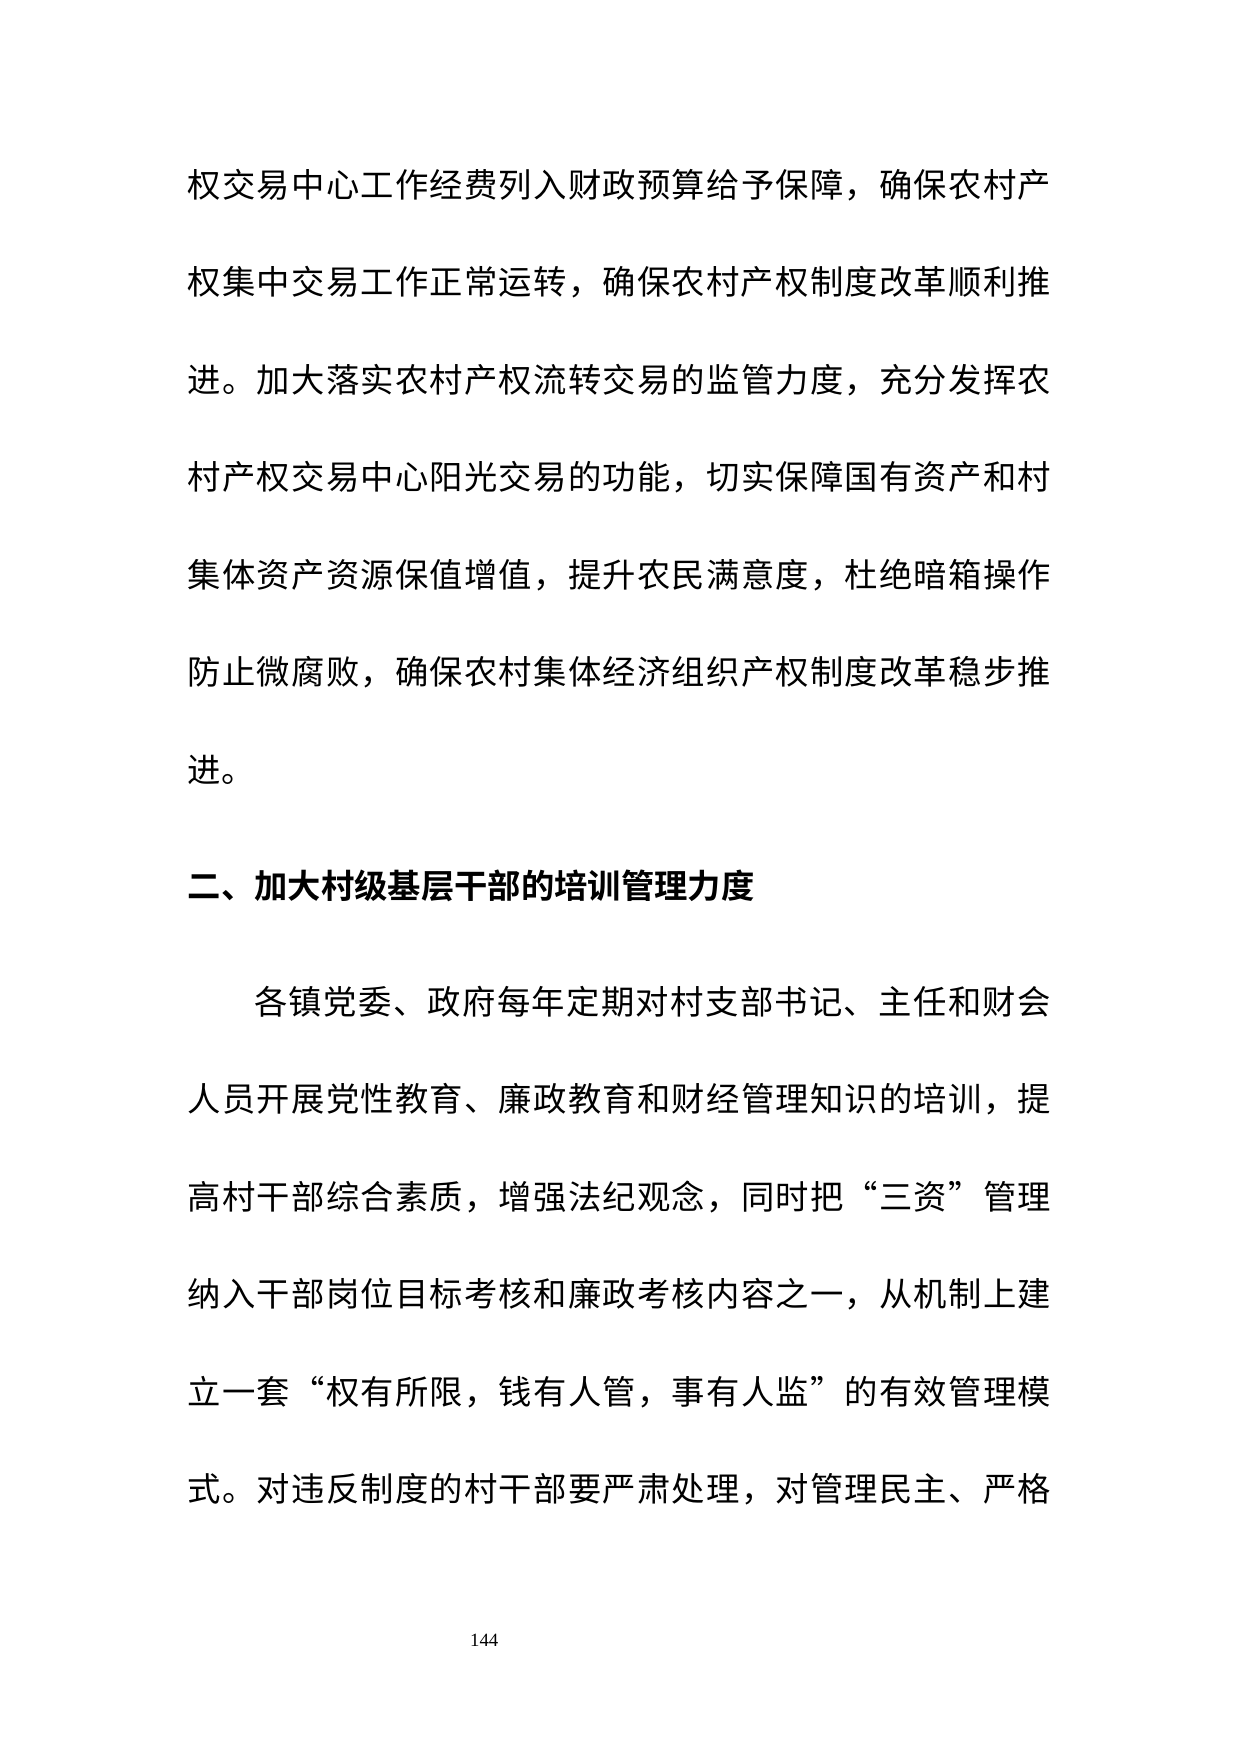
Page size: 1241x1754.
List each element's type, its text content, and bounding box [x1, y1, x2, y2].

subtitle 二、加大村级基层干部的培训管理力度 [187, 851, 1053, 916]
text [187, 150, 1053, 800]
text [187, 967, 1053, 1520]
